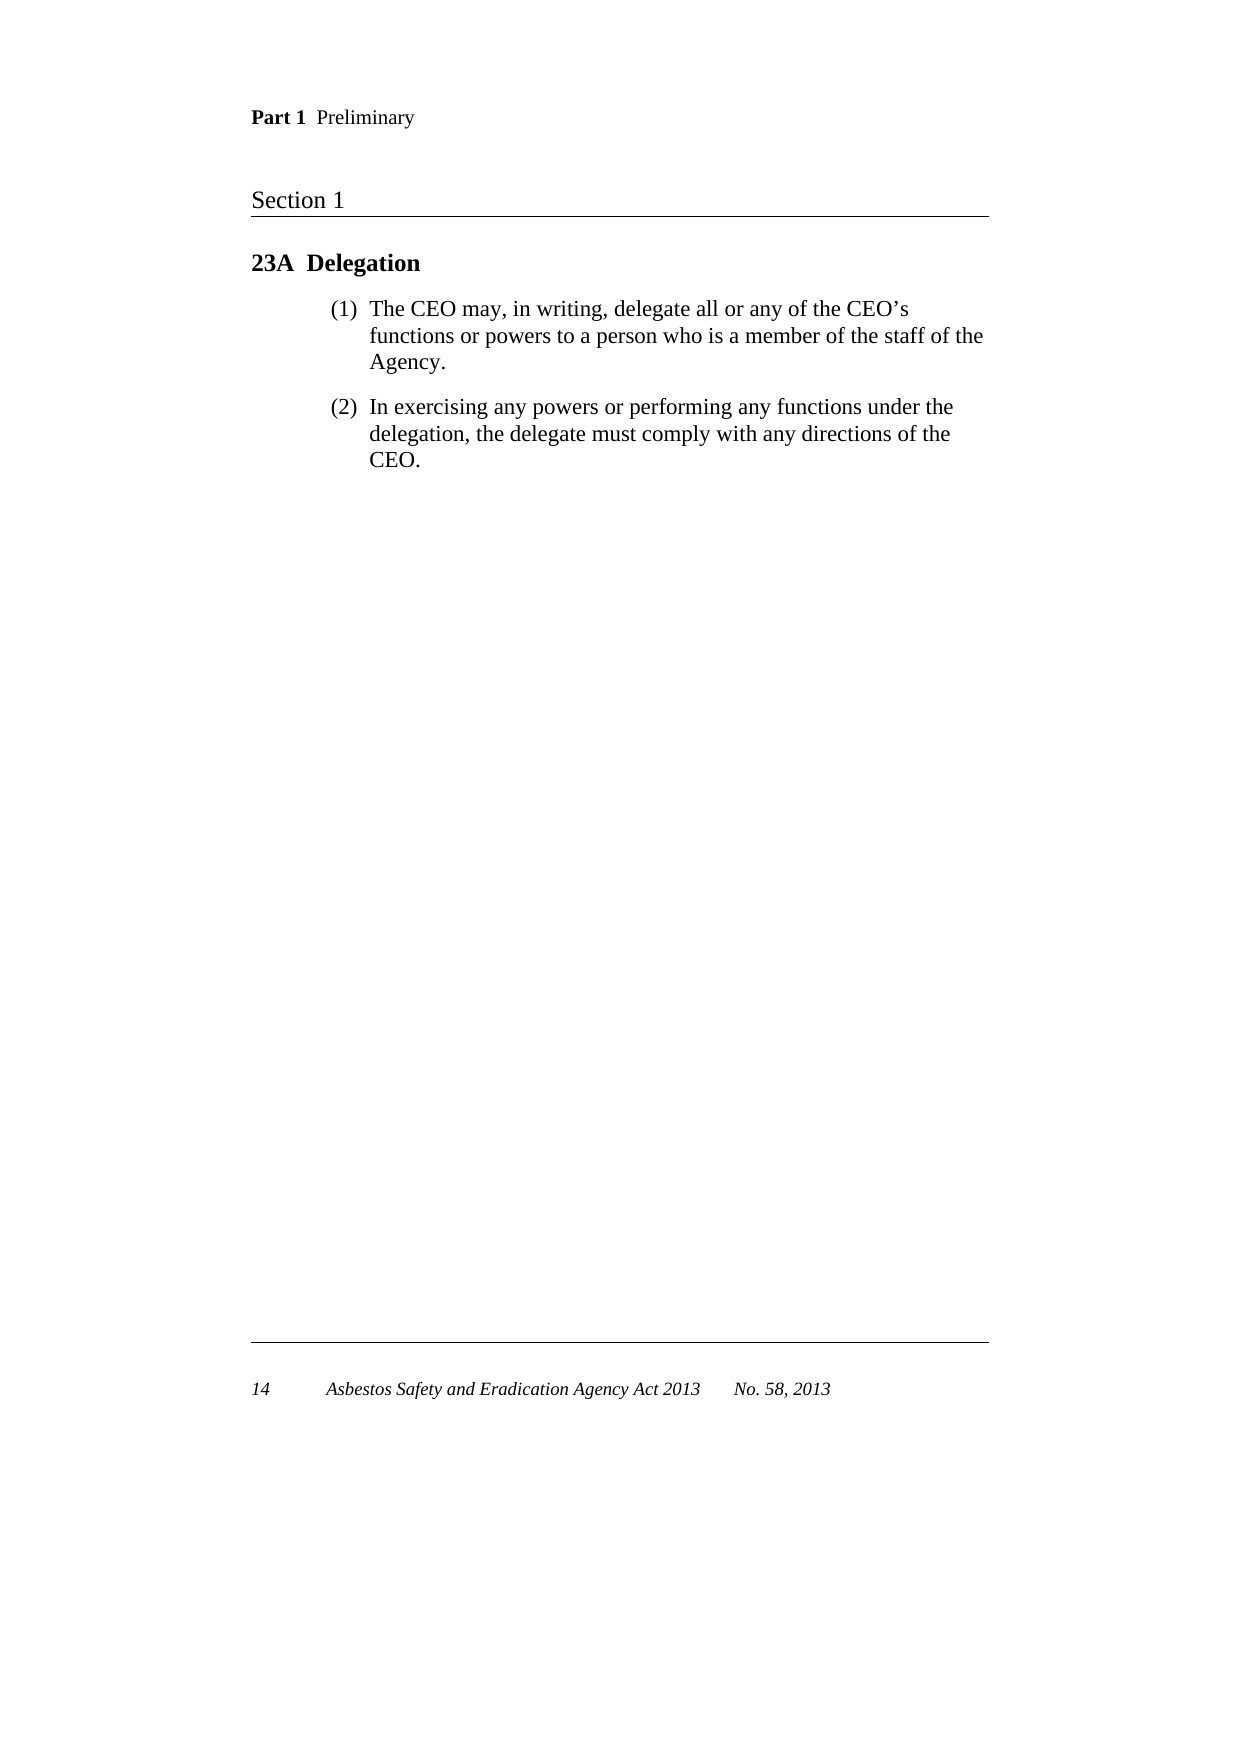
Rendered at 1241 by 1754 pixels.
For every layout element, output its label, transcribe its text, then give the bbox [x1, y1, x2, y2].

text 23A Delegation [251, 248, 989, 277]
text (2) In exercising any powers or performing any functions under the delegation, the delegate must comply with any directions of the CEO. [251, 393, 989, 472]
text (1) The CEO may, in writing, delegate all or any of the CEO’s functions or powers to a person who is a member of the staff of the Agency. [251, 296, 989, 374]
